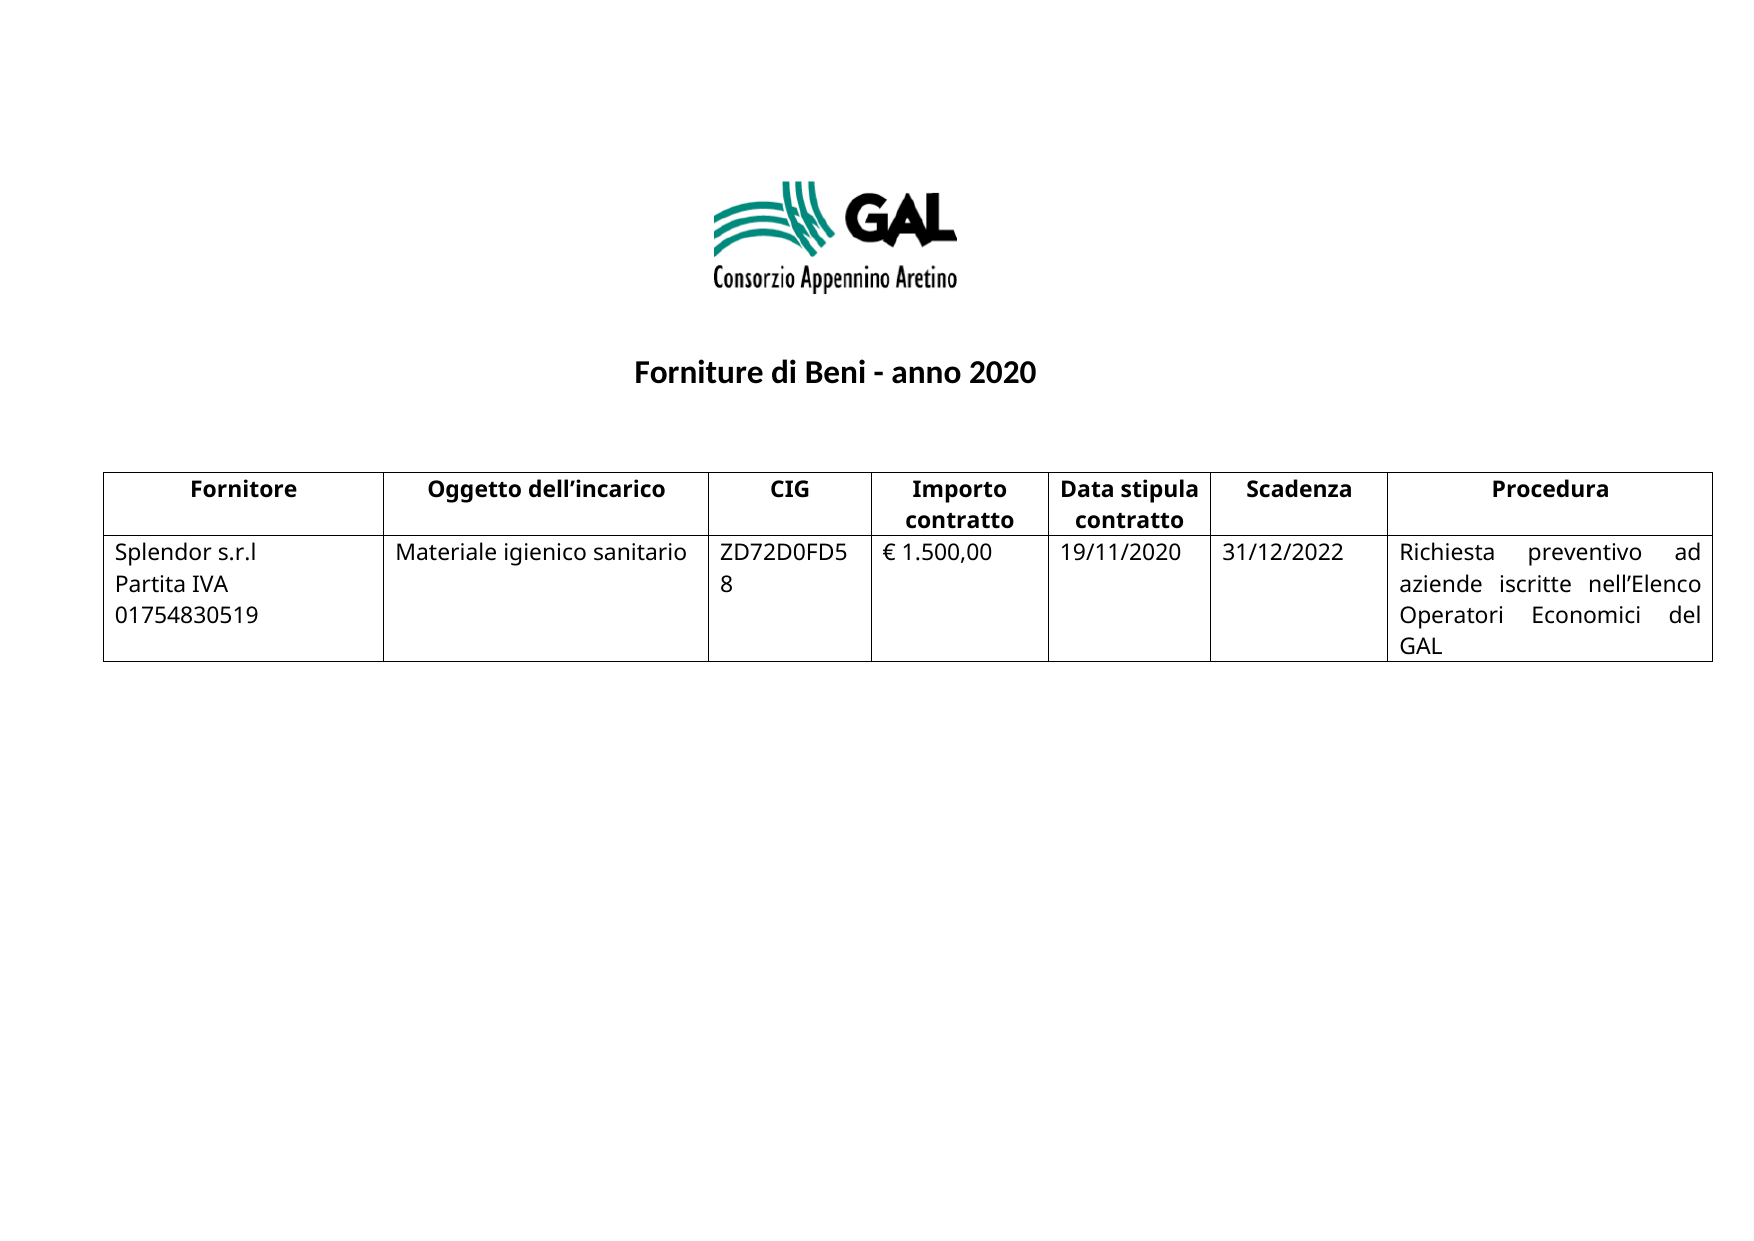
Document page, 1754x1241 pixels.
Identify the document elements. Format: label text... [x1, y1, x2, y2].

table_header CIG [709, 473, 871, 535]
table_header Scadenza [1211, 473, 1387, 535]
table_header Oggetto dell’incarico [384, 473, 708, 535]
table_header Procedura [1388, 473, 1712, 535]
table_cell 31/12/2022 [1211, 536, 1387, 661]
table_cell ZD72D0FD58 [709, 536, 871, 661]
table_header Data stipula contratto [1049, 473, 1210, 535]
text Forniture di Beni - anno 2020 [561, 351, 1606, 392]
table_cell Splendor s.r.l Partita IVA 01754830519 [104, 536, 383, 661]
table_header Importo contratto [872, 473, 1048, 535]
table_cell € 1.500,00 [872, 536, 1048, 661]
table_cell Richiesta preventivo ad aziende iscritte nell’Elenco Operatori Economici del GAL [1388, 536, 1712, 661]
table_cell 19/11/2020 [1049, 536, 1210, 661]
table_cell Materiale igienico sanitario [384, 536, 708, 661]
table_header Fornitore [104, 473, 383, 535]
